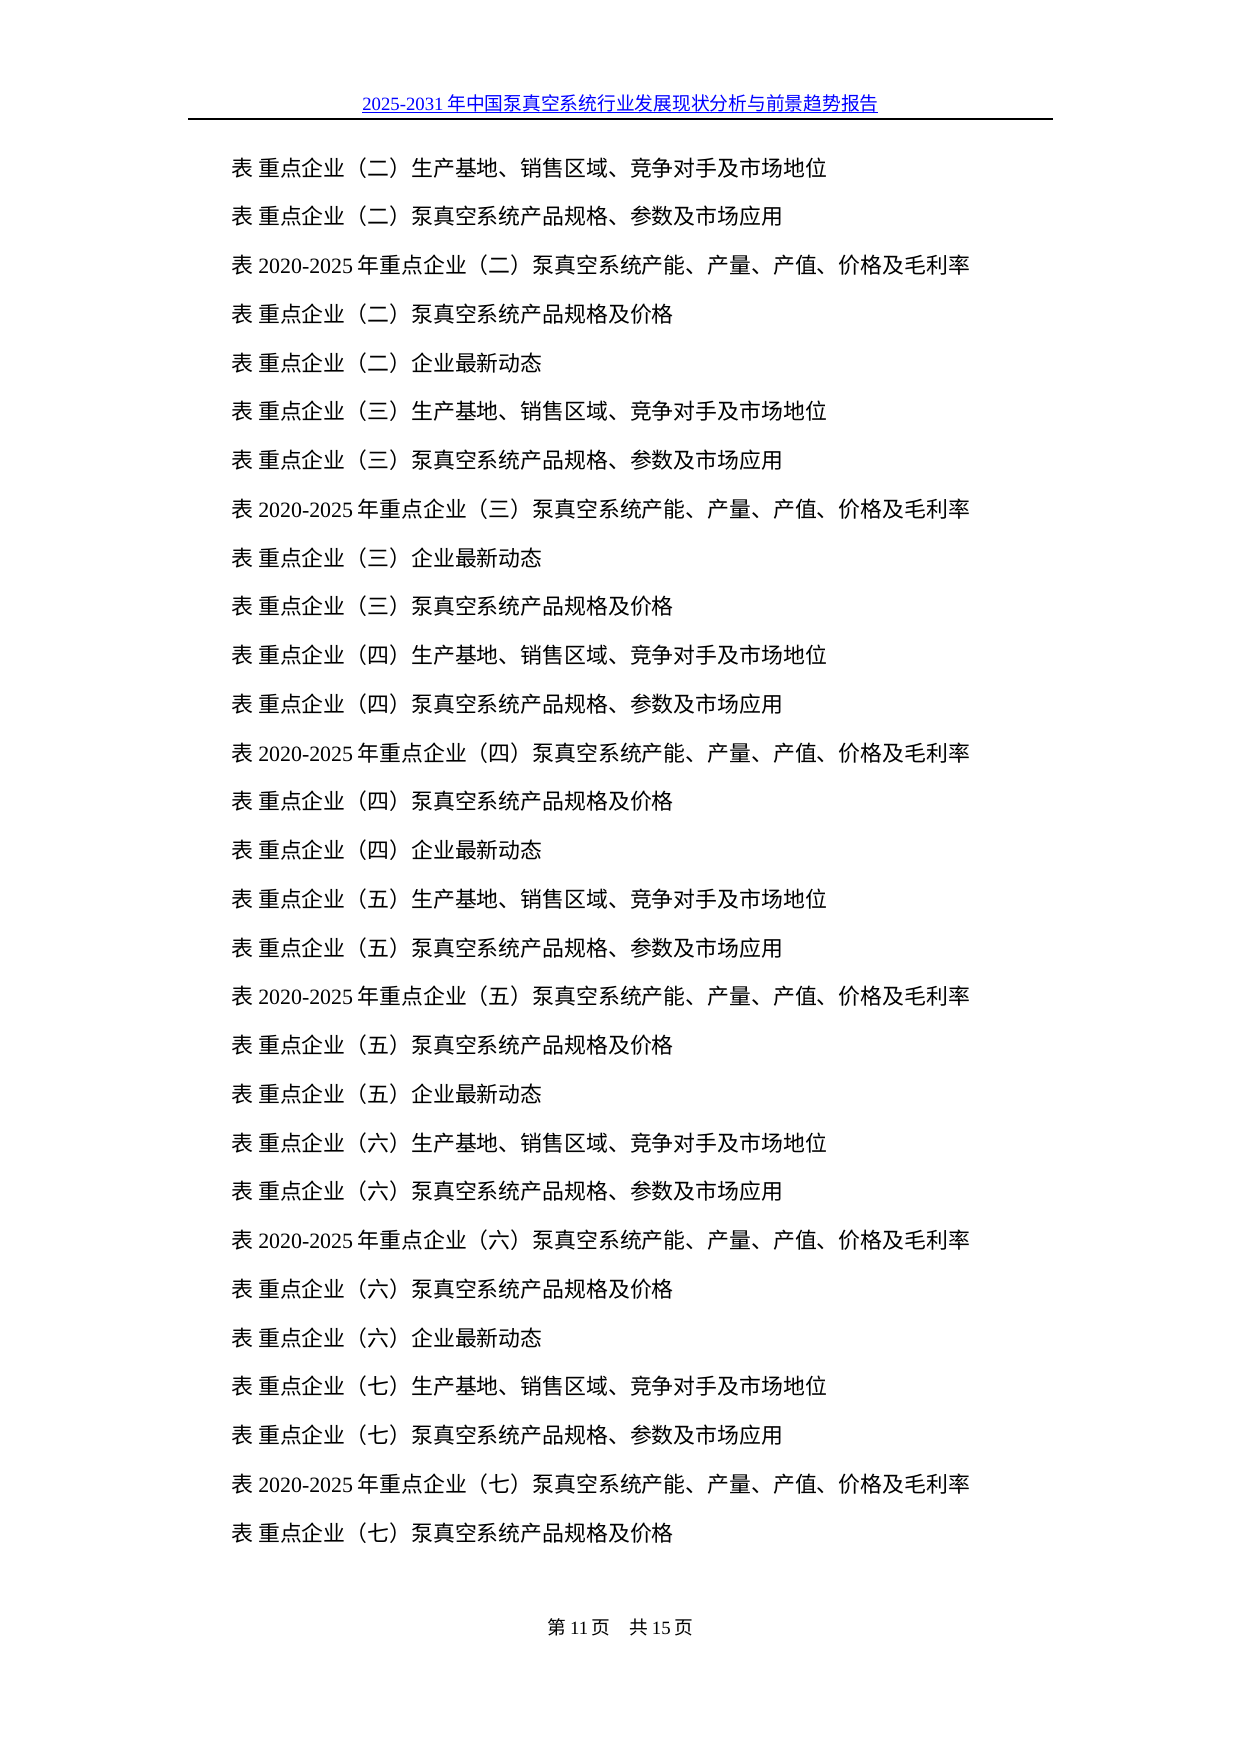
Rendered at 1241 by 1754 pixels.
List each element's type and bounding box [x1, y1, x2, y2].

text [187, 150, 1053, 1548]
